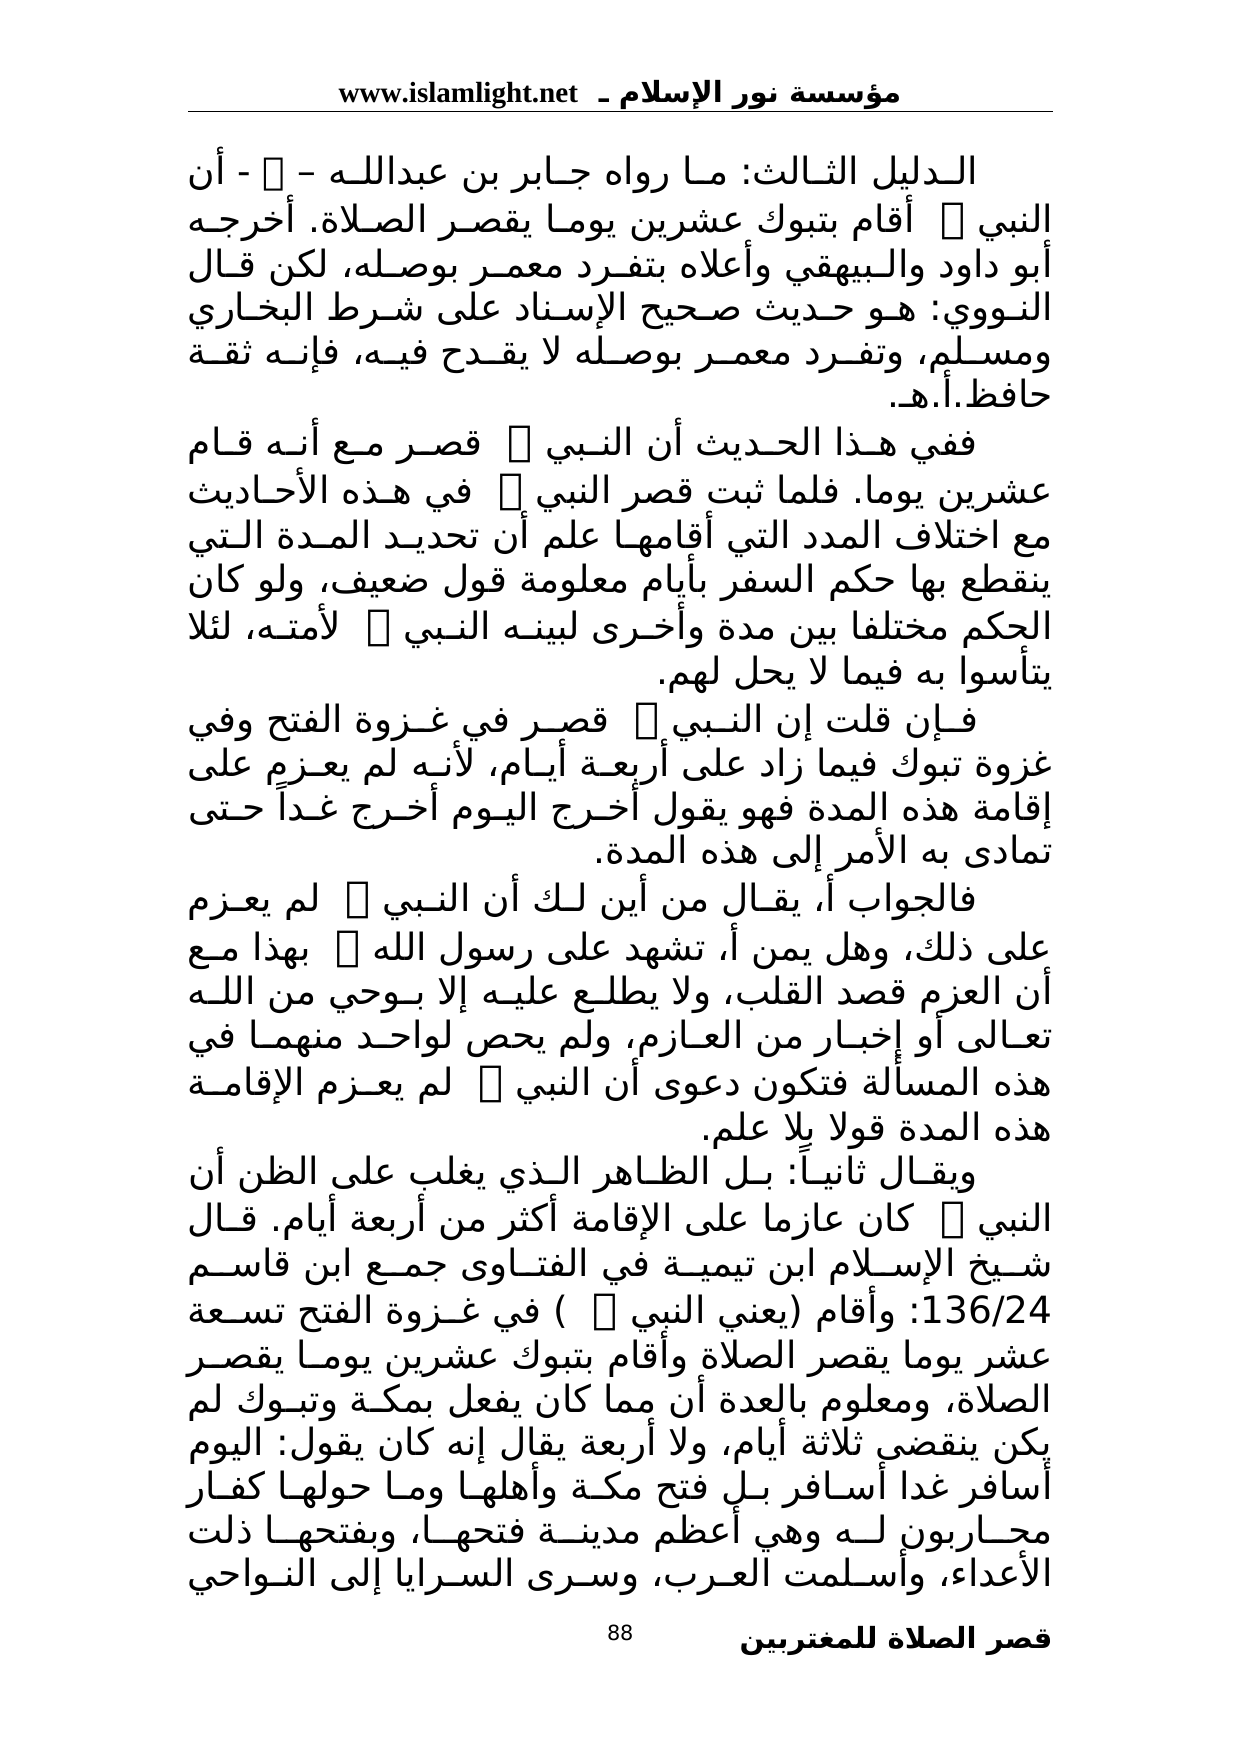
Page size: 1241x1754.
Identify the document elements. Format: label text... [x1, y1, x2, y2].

text الدليل الثالث: ما رواه جابر بن عبدالله – - أن النبي أقام بتبوك عشرين يوما يقصر الصلاة. أخرجه أبو داود والبيهقي وأعلاه بتفرد معمر بوصله، لكن قال النووي: هو حديث صحيح الإسناد على شرط البخاري ومسلم، وتفرد معمر بوصله لا يقدح فيه، فإنه ثقة حافظ.أ.هـ. [187, 150, 1053, 417]
text فالجواب أ، يقال من أين لك أن النبي لم يعزم على ذلك، وهل يمن أ، تشهد على رسول الله بهذا مع أن العزم قصد القلب، ولا يطلع عليه إلا بوحي من الله تعالى أو إخبار من العازم، ولم يحص لواحد منهما في هذه المسألة فتكون دعوى أن النبي لم يعزم الإقامة هذه المدة قولا بلا علم. [187, 873, 1053, 1149]
text ففي هذا الحديث أن النبي قصر مع أنه قام عشرين يوما. فلما ثبت قصر النبي في هذه الأحاديث مع اختلاف المدد التي أقامها علم أن تحديد المدة التي ينقطع بها حكم السفر بأيام معلومة قول ضعيف، ولو كان الحكم مختلفا بين مدة وأخرى لبينه النبي لأمته، لئلا يتأسوا به فيما لا يحل لهم. [187, 417, 1053, 693]
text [187, 1149, 1053, 1596]
text فإن قلت إن النبي قصر في غزوة الفتح وفي غزوة تبوك فيما زاد على أربعة أيام، لأنه لم يعزم على إقامة هذه المدة فهو يقول أخرج اليوم أخرج غداً حتى تمادى به الأمر إلى هذه المدة. [187, 693, 1053, 873]
